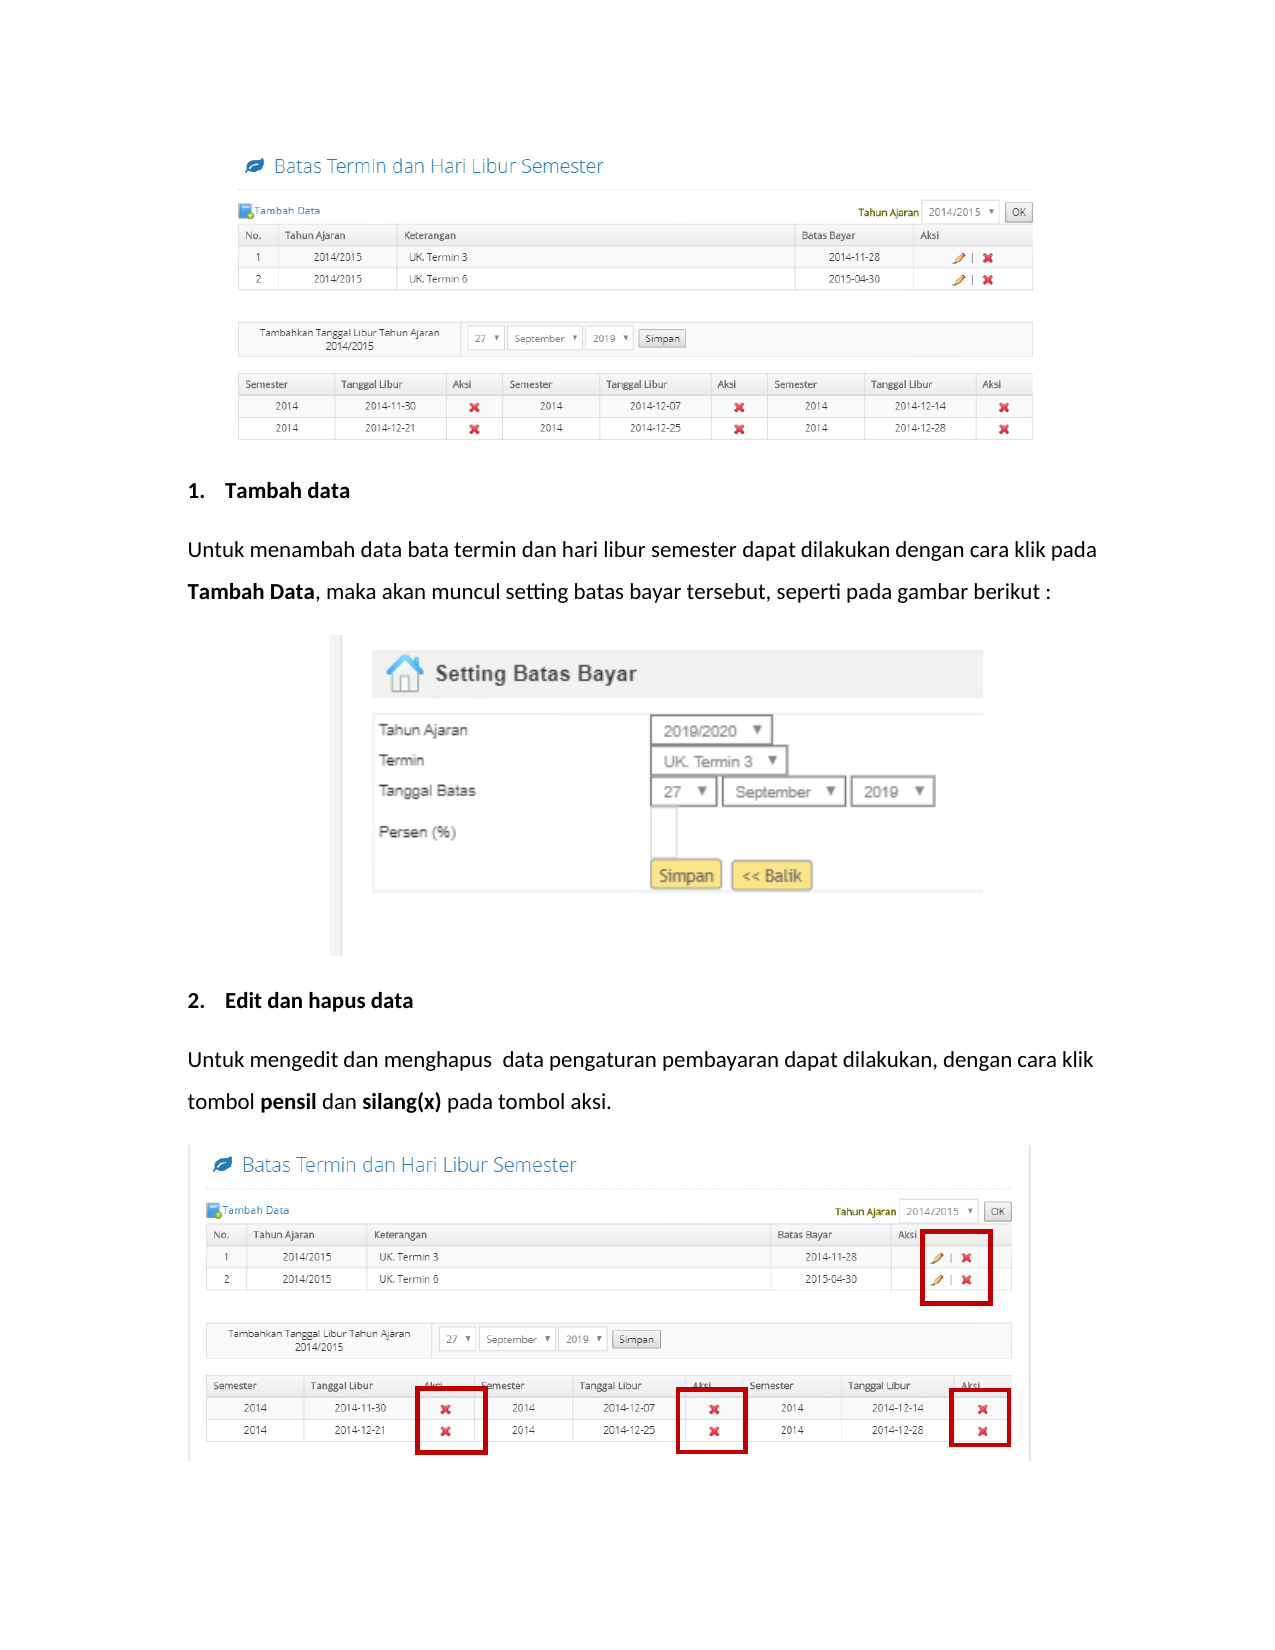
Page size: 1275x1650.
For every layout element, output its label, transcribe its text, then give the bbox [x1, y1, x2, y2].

list Edit dan hapus data [187, 986, 1125, 1014]
list Tambah data [187, 476, 1125, 504]
picture [226, 150, 1049, 446]
picture [329, 635, 984, 956]
text Untuk mengedit dan menghapus data pengaturan pembayaran dapat dilakukan, dengan cara klik tombol pensil dan silang(x) pada tombol aksi. [187, 1045, 1125, 1115]
picture [187, 1145, 1031, 1462]
text Untuk menambah data bata termin dan hari libur semester dapat dilakukan dengan cara klik pada Tambah Data, maka akan muncul setting batas bayar tersebut, seperti pada gambar berikut : [187, 535, 1125, 605]
